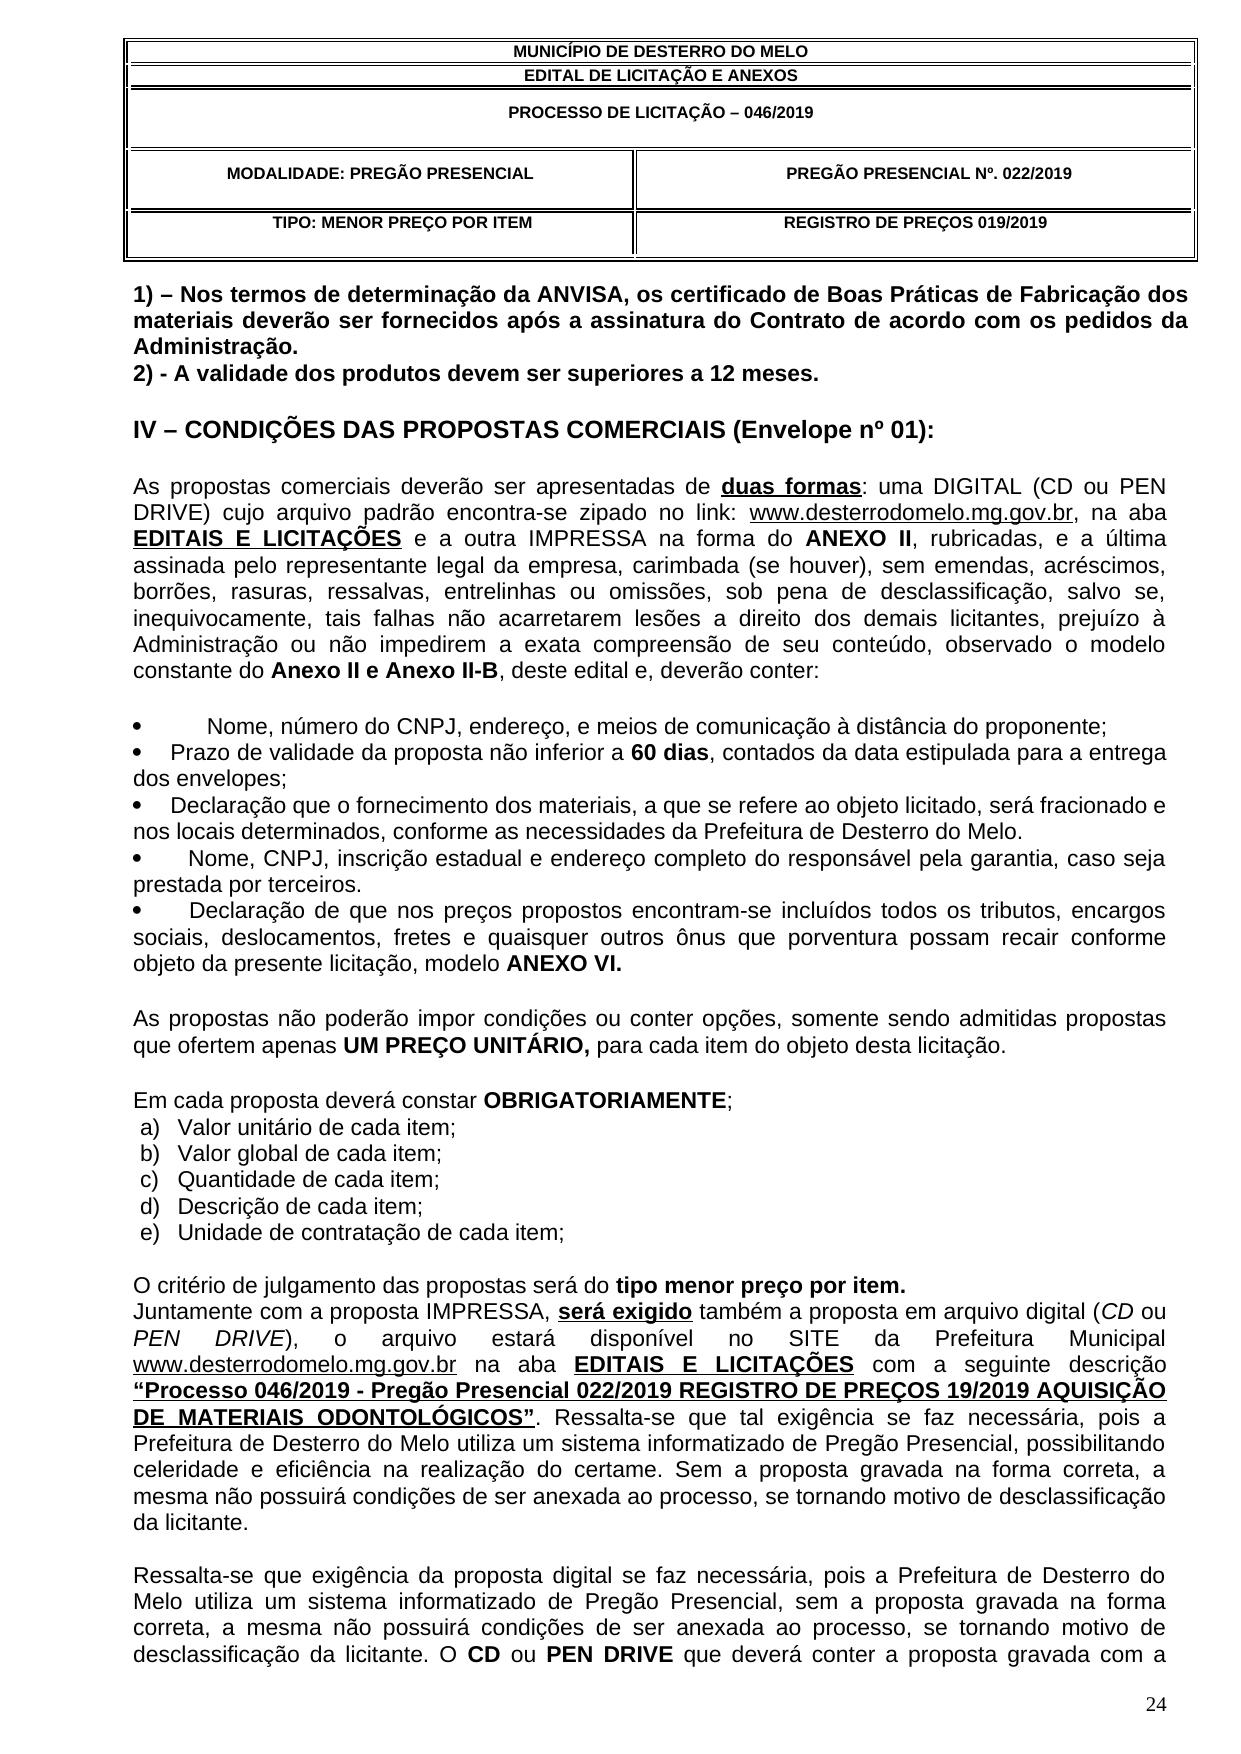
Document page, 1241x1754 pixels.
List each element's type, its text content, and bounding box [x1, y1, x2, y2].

list Descrição de cada item; [140, 1193, 1167, 1219]
text Juntamente com a proposta IMPRESSA, será exigido também a proposta em arquivo digital (CD ou PEN DRIVE), o arquivo estará disponível no SITE da Prefeitura Municipal www.desterrodomelo.mg.gov.br na aba EDITAIS E LICITAÇÕES com a seguinte descrição “Processo 046/2019 - Pregão Presencial 022/2019 REGISTRO DE PREÇOS 19/2019 AQUISIÇÃO DE MATERIAIS ODONTOLÓGICOS”. Ressalta-se que tal exigência se faz necessária, pois a Prefeitura de Desterro do Melo utiliza um sistema informatizado de Pregão Presencial, possibilitando celeridade e eficiência na realização do certame. Sem a proposta gravada na forma correta, a mesma não possuirá condições de ser anexada ao processo, se tornando motivo de desclassificação da licitante. [133, 1401, 1167, 1535]
text 2) - A validade dos produtos devem ser superiores a 12 meses. [133, 360, 1190, 386]
list Valor global de cada item; [140, 1140, 1167, 1166]
list Nome, número do CNPJ, endereço, e meios de comunicação à distância do proponente; [133, 713, 1167, 739]
text Juntamente com a proposta IMPRESSA, será exigido também a proposta em arquivo digital (CD ou PEN DRIVE), o arquivo estará disponível no SITE da Prefeitura Municipal www.desterrodomelo.mg.gov.br na aba EDITAIS E LICITAÇÕES com a seguinte descrição “Processo 046/2019 - Pregão Presencial 022/2019 REGISTRO DE PREÇOS 19/2019 AQUISIÇÃO DE MATERIAIS ODONTOLÓGICOS”. Ressalta-se que tal exigência se faz necessária, pois a Prefeitura de Desterro do Melo utiliza um sistema informatizado de Pregão Presencial, possibilitando celeridade e eficiência na realização do certame. Sem a proposta gravada na forma correta, a mesma não possuirá condições de ser anexada ao processo, se tornando motivo de desclassificação da licitante. [133, 1298, 1167, 1400]
text As propostas não poderão impor condições ou conter opções, somente sendo admitidas propostas que ofertem apenas UM PREÇO UNITÁRIO, para cada item do objeto desta licitação. [133, 1005, 1167, 1058]
text O critério de julgamento das propostas será do tipo menor preço por item. [133, 1272, 1167, 1298]
list Prazo de validade da proposta não inferior a 60 dias, contados da data estipulada para a entrega dos envelopes; [133, 739, 1167, 792]
text Em cada proposta deverá constar OBRIGATORIAMENTE; [133, 1087, 1167, 1114]
list Nome, CNPJ, inscrição estadual e endereço completo do responsável pela garantia, caso seja prestada por terceiros. [133, 844, 1167, 897]
list Quantidade de cada item; [140, 1166, 1167, 1193]
list Unidade de contratação de cada item; [140, 1219, 1167, 1245]
list Declaração que o fornecimento dos materiais, a que se refere ao objeto licitado, será fracionado e nos locais determinados, conforme as necessidades da Prefeitura de Desterro do Melo. [133, 792, 1167, 844]
list Valor unitário de cada item; [140, 1114, 1167, 1140]
list Declaração de que nos preços propostos encontram-se incluídos todos os tributos, encargos sociais, deslocamentos, fretes e quaisquer outros ônus que porventura possam recair conforme objeto da presente licitação, modelo ANEXO VI. [133, 897, 1167, 976]
text As propostas comerciais deverão ser apresentadas de duas formas: uma DIGITAL (CD ou PEN DRIVE) cujo arquivo padrão encontra-se zipado no link: www.desterrodomelo.mg.gov.br, na aba EDITAIS E LICITAÇÕES e a outra IMPRESSA na forma do ANEXO II, rubricadas, e a última assinada pelo representante legal da empresa, carimbada (se houver), sem emendas, acréscimos, borrões, rasuras, ressalvas, entrelinhas ou omissões, sob pena de desclassificação, salvo se, inequivocamente, tais falhas não acarretarem lesões a direito dos demais licitantes, prejuízo à Administração ou não impedirem a exata compreensão de seu conteúdo, observado o modelo constante do Anexo II e Anexo II-B, deste edital e, deverão conter: [133, 473, 1167, 683]
text IV – CONDIÇÕES DAS PROPOSTAS COMERCIAIS (Envelope nº 01): [133, 415, 1187, 443]
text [133, 1562, 1167, 1667]
text 1) – Nos termos de determinação da ANVISA, os certificado de Boas Práticas de Fabricação dos materiais deverão ser fornecidos após a assinatura do Contrato de acordo com os pedidos da Administração. [133, 281, 1190, 360]
